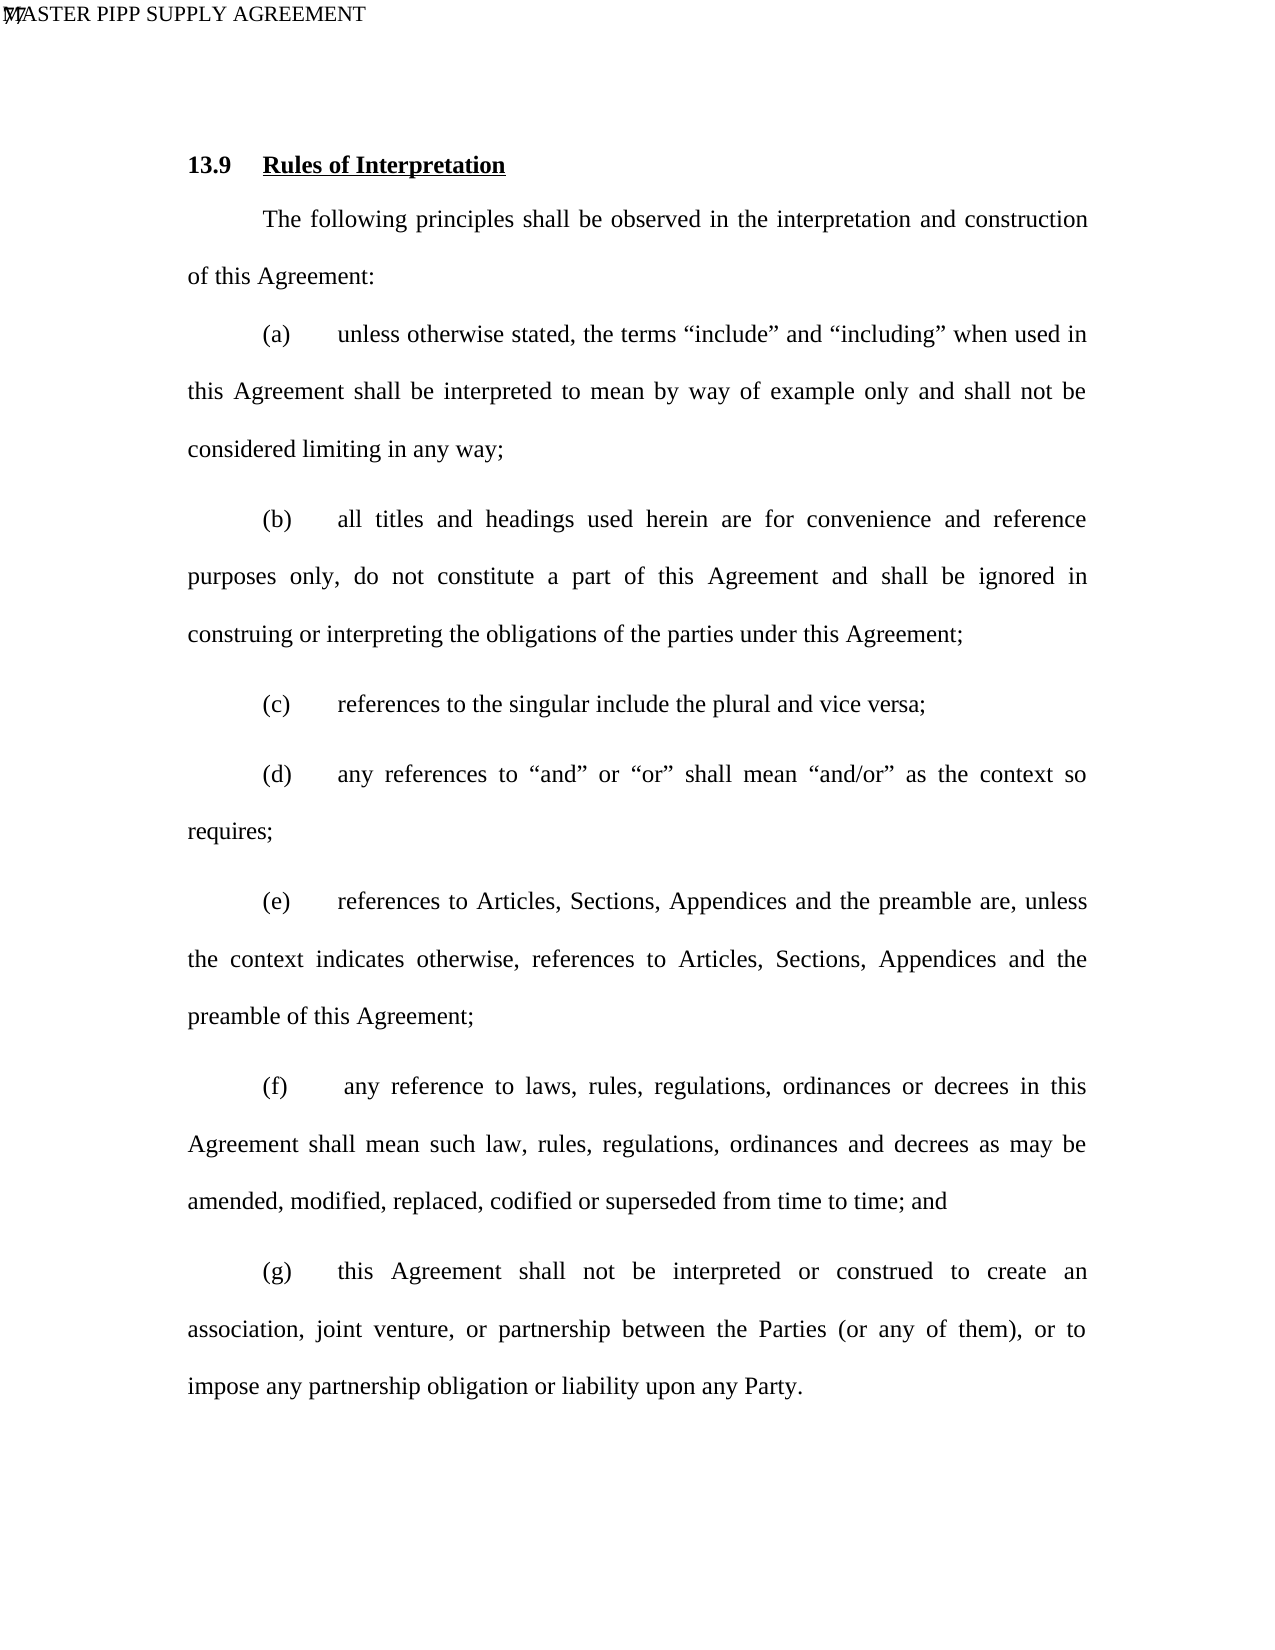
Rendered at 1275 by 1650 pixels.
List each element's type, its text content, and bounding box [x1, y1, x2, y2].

text The following principles shall be observed in the interpretation and construction of this Agreement: [187, 204, 1088, 290]
list any references to “and” or “or” shall mean “and/or” as the context so requires; [187, 759, 1088, 845]
list unless otherwise stated, the terms “include” and “including” when used in this Agreement shall be interpreted to mean by way of example only and shall not be considered limiting in any way; [187, 319, 1088, 462]
list references to the singular include the plural and vice versa; [262, 689, 1214, 717]
list this Agreement shall not be interpreted or construed to create an association, joint venture, or partnership between the Parties (or any of them), or to impose any partnership obligation or liability upon any Party. [187, 1256, 1088, 1400]
list all titles and headings used herein are for convenience and reference purposes only, do not constitute a part of this Agreement and shall be ignored in construing or interpreting the obligations of the parties under this Agreement; [187, 504, 1088, 647]
list any reference to laws, rules, regulations, ordinances or decrees in this Agreement shall mean such law, rules, regulations, ordinances and decrees as may be amended, modified, replaced, codified or superseded from time to time; and [187, 1071, 1088, 1215]
list references to Articles, Sections, Appendices and the preamble are, unless the context indicates otherwise, references to Articles, Sections, Appendices and the preamble of this Agreement; [187, 886, 1088, 1030]
subtitle Rules of Interpretation [187, 150, 1214, 179]
